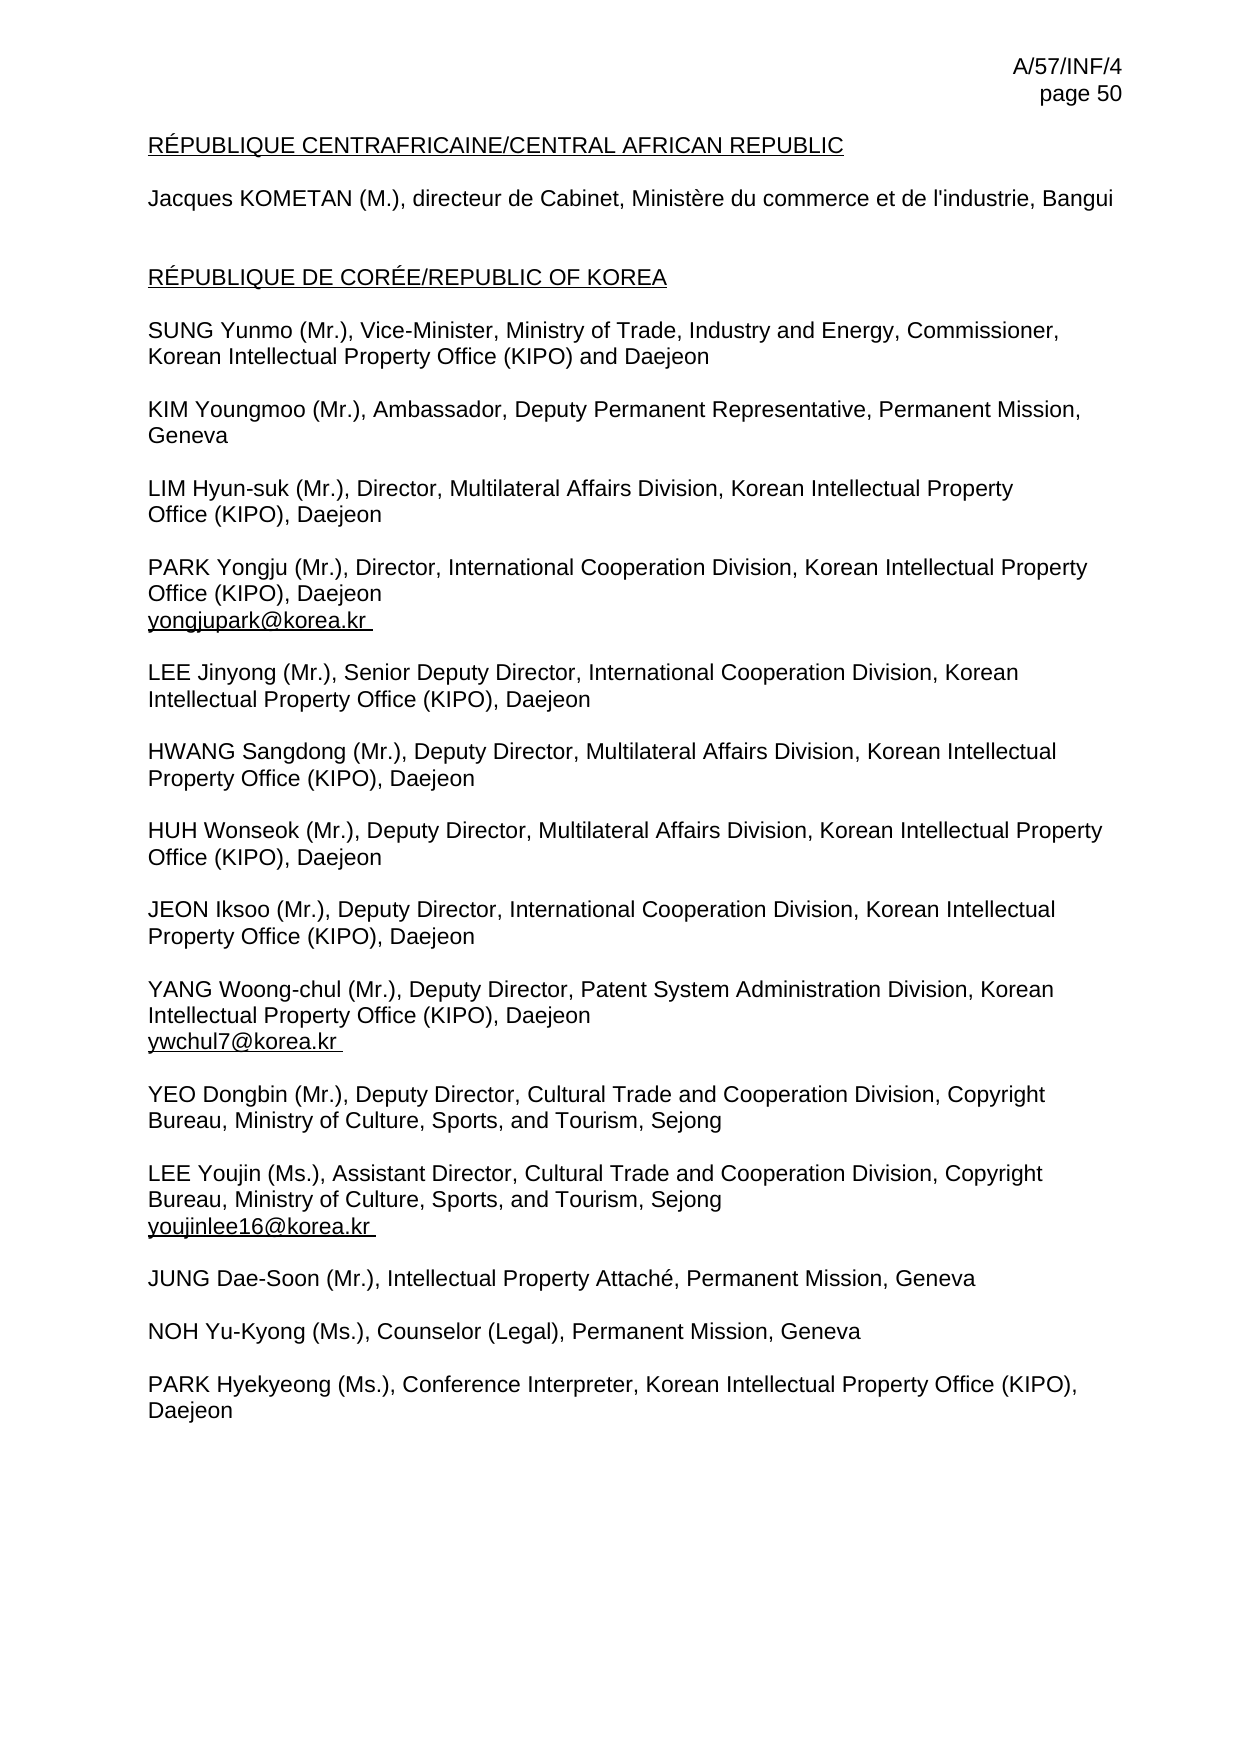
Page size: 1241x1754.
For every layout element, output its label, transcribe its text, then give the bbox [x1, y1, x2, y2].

text SUNG Yunmo (Mr.), Vice-Minister, Ministry of Trade, Industry and Energy, Commissioner, Korean Intellectual Property Office (KIPO) and Daejeon [148, 317, 1122, 369]
text RÉPUBLIQUE DE CORÉE/REPUBLIC OF KOREA [148, 264, 1122, 290]
text HUH Wonseok (Mr.), Deputy Director, Multilateral Affairs Division, Korean Intellectual Property Office (KIPO), Daejeon [148, 817, 1122, 870]
text KIM Youngmoo (Mr.), Ambassador, Deputy Permanent Representative, Permanent Mission, Geneva [148, 396, 1122, 448]
text JEON Iksoo (Mr.), Deputy Director, International Cooperation Division, Korean Intellectual Property Office (KIPO), Daejeon [148, 896, 1122, 949]
text PARK Yongju (Mr.), Director, International Cooperation Division, Korean Intellectual Property Office (KIPO), Daejeon [148, 554, 1122, 607]
text yongjupark@korea.kr [148, 607, 1122, 633]
text JUNG Dae-Soon (Mr.), Intellectual Property Attaché, Permanent Mission, Geneva [148, 1265, 1122, 1292]
text LIM Hyun-suk (Mr.), Director, Multilateral Affairs Division, Korean Intellectual Property Office (KIPO), Daejeon [148, 475, 1122, 527]
text ywchul7@korea.kr [148, 1028, 1122, 1054]
text LEE Youjin (Ms.), Assistant Director, Cultural Trade and Cooperation Division, Copyright Bureau, Ministry of Culture, Sports, and Tourism, Sejong [148, 1160, 1122, 1213]
text LEE Jinyong (Mr.), Senior Deputy Director, International Cooperation Division, Korean Intellectual Property Office (KIPO), Daejeon [148, 659, 1122, 712]
text youjinlee16@korea.kr [148, 1213, 1122, 1239]
text RÉPUBLIQUE CENTRAFRICAINE/CENTRAL AFRICAN REPUBLIC [148, 132, 1122, 158]
text Jacques KOMETAN (M.), directeur de Cabinet, Ministère du commerce et de l'industrie, Bangui [148, 185, 1122, 211]
text YEO Dongbin (Mr.), Deputy Director, Cultural Trade and Cooperation Division, Copyright Bureau, Ministry of Culture, Sports, and Tourism, Sejong [148, 1081, 1122, 1134]
text YANG Woong-chul (Mr.), Deputy Director, Patent System Administration Division, Korean Intellectual Property Office (KIPO), Daejeon [148, 976, 1122, 1028]
text HWANG Sangdong (Mr.), Deputy Director, Multilateral Affairs Division, Korean Intellectual Property Office (KIPO), Daejeon [148, 738, 1122, 791]
text PARK Hyekyeong (Ms.), Conference Interpreter, Korean Intellectual Property Office (KIPO), Daejeon [148, 1371, 1122, 1423]
text NOH Yu-Kyong (Ms.), Counselor (Legal), Permanent Mission, Geneva [148, 1318, 1122, 1344]
